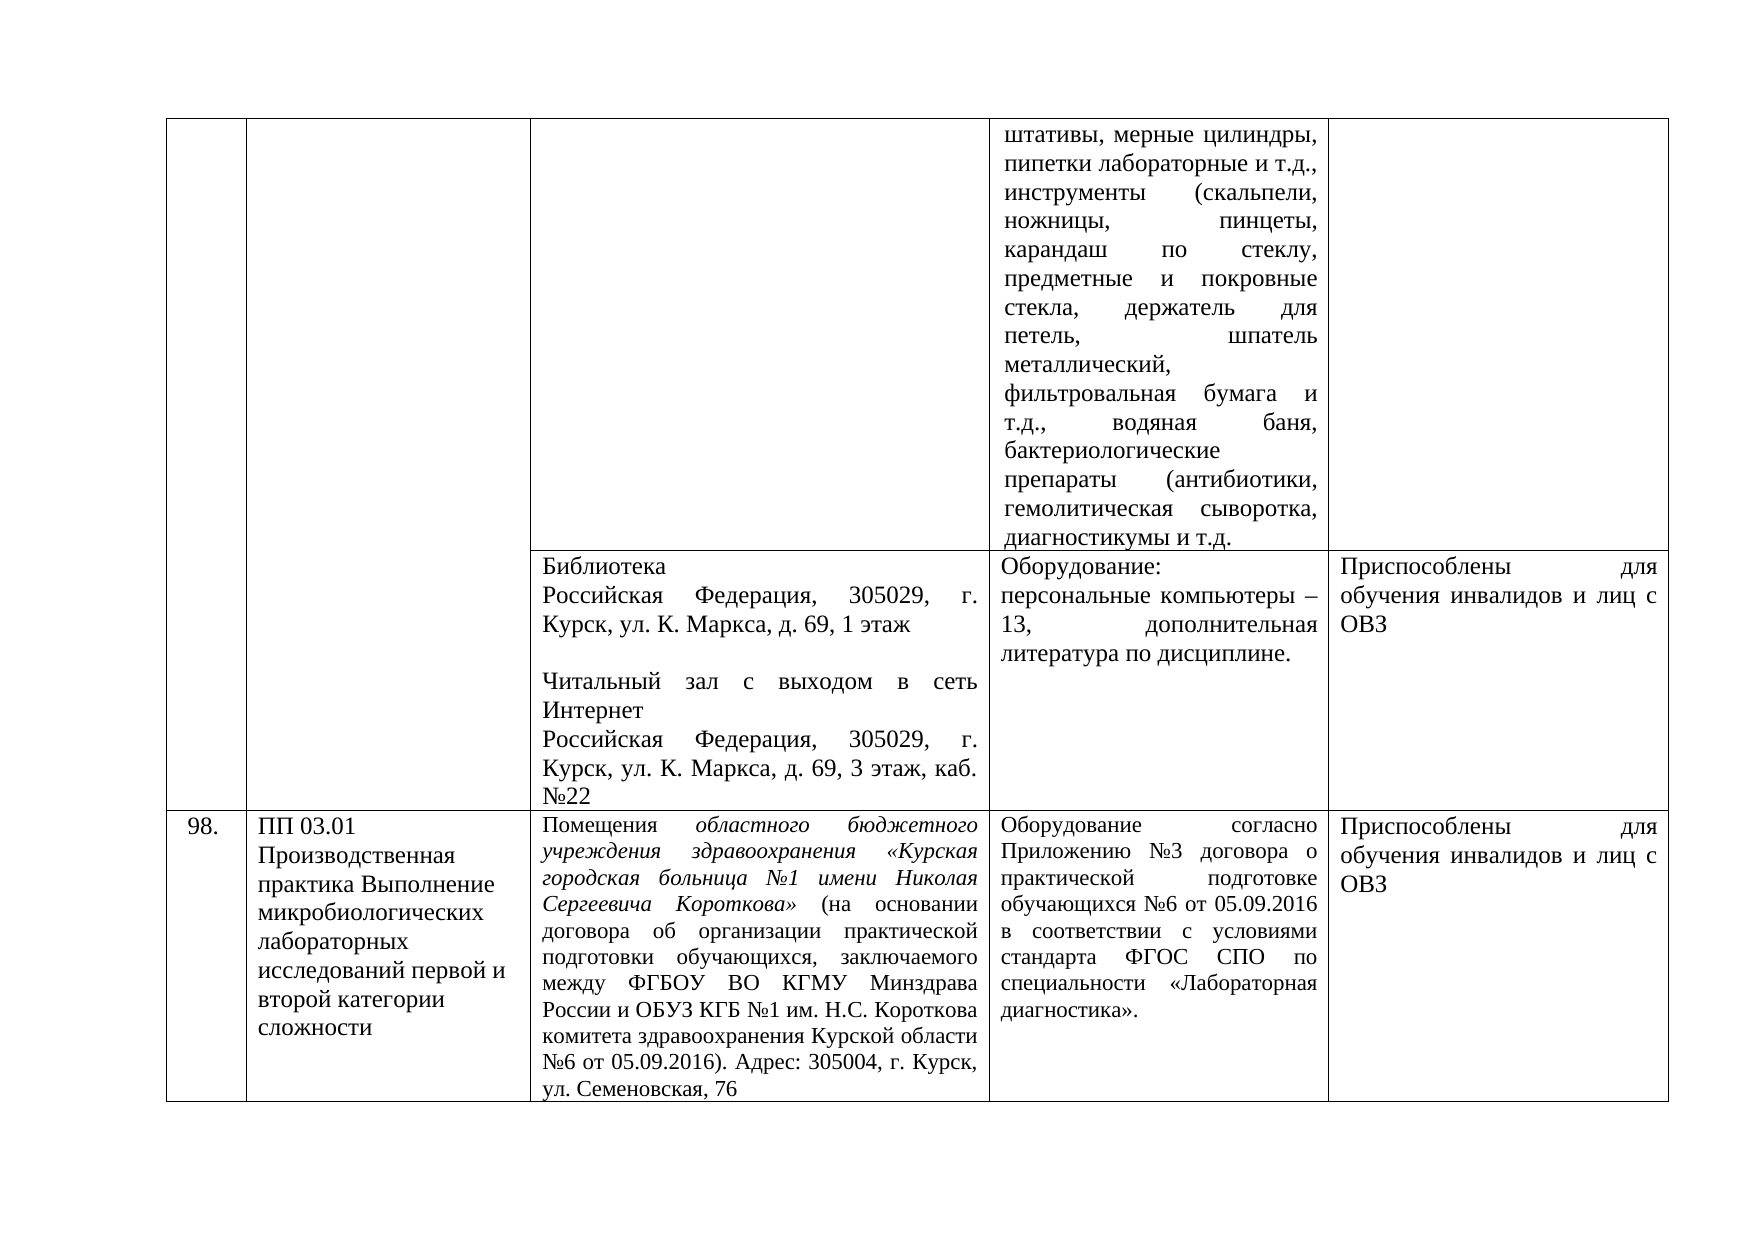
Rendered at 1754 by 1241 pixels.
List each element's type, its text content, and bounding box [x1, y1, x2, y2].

table_cell Помещения областного бюджетного учреждения здравоохранения «Курская городская больница №1 имени Николая Сергеевича Короткова» (на основании договора об организации практической подготовки обучающихся, заключаемого между ФГБОУ ВО КГМУ Минздрава России и ОБУЗ КГБ №1 им. Н.С. Короткова комитета здравоохранения Курской области №6 от 05.09.2016). Адрес: 305004, г. Курск, ул. Семеновская, 76 [531, 811, 989, 1101]
table_cell Оборудование: персональные компьютеры – 13, дополнительная литература по дисциплине. [990, 551, 1328, 810]
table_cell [990, 119, 1328, 550]
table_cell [1329, 119, 1668, 550]
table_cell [247, 119, 530, 810]
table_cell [1329, 811, 1668, 1101]
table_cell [531, 119, 989, 550]
table_cell [167, 119, 246, 810]
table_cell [247, 811, 530, 1101]
table_cell Оборудование согласно Приложению №3 договора о практической подготовке обучающихся №6 от 05.09.2016 в соответствии с условиями стандарта ФГОС СПО по специальности «Лабораторная диагностика». [990, 811, 1328, 1101]
table_cell Приспособлены для обучения инвалидов и лиц с ОВЗ [1329, 551, 1668, 810]
table_cell Библиотека Российская Федерация, 305029, г. Курск, ул. К. Маркса, д. 69, 1 этаж Читальный зал с выходом в сеть Интернет Российская Федерация, 305029, г. Курск, ул. К. Маркса, д. 69, 3 этаж, каб. №22 [531, 551, 989, 810]
table_cell [167, 811, 246, 1101]
